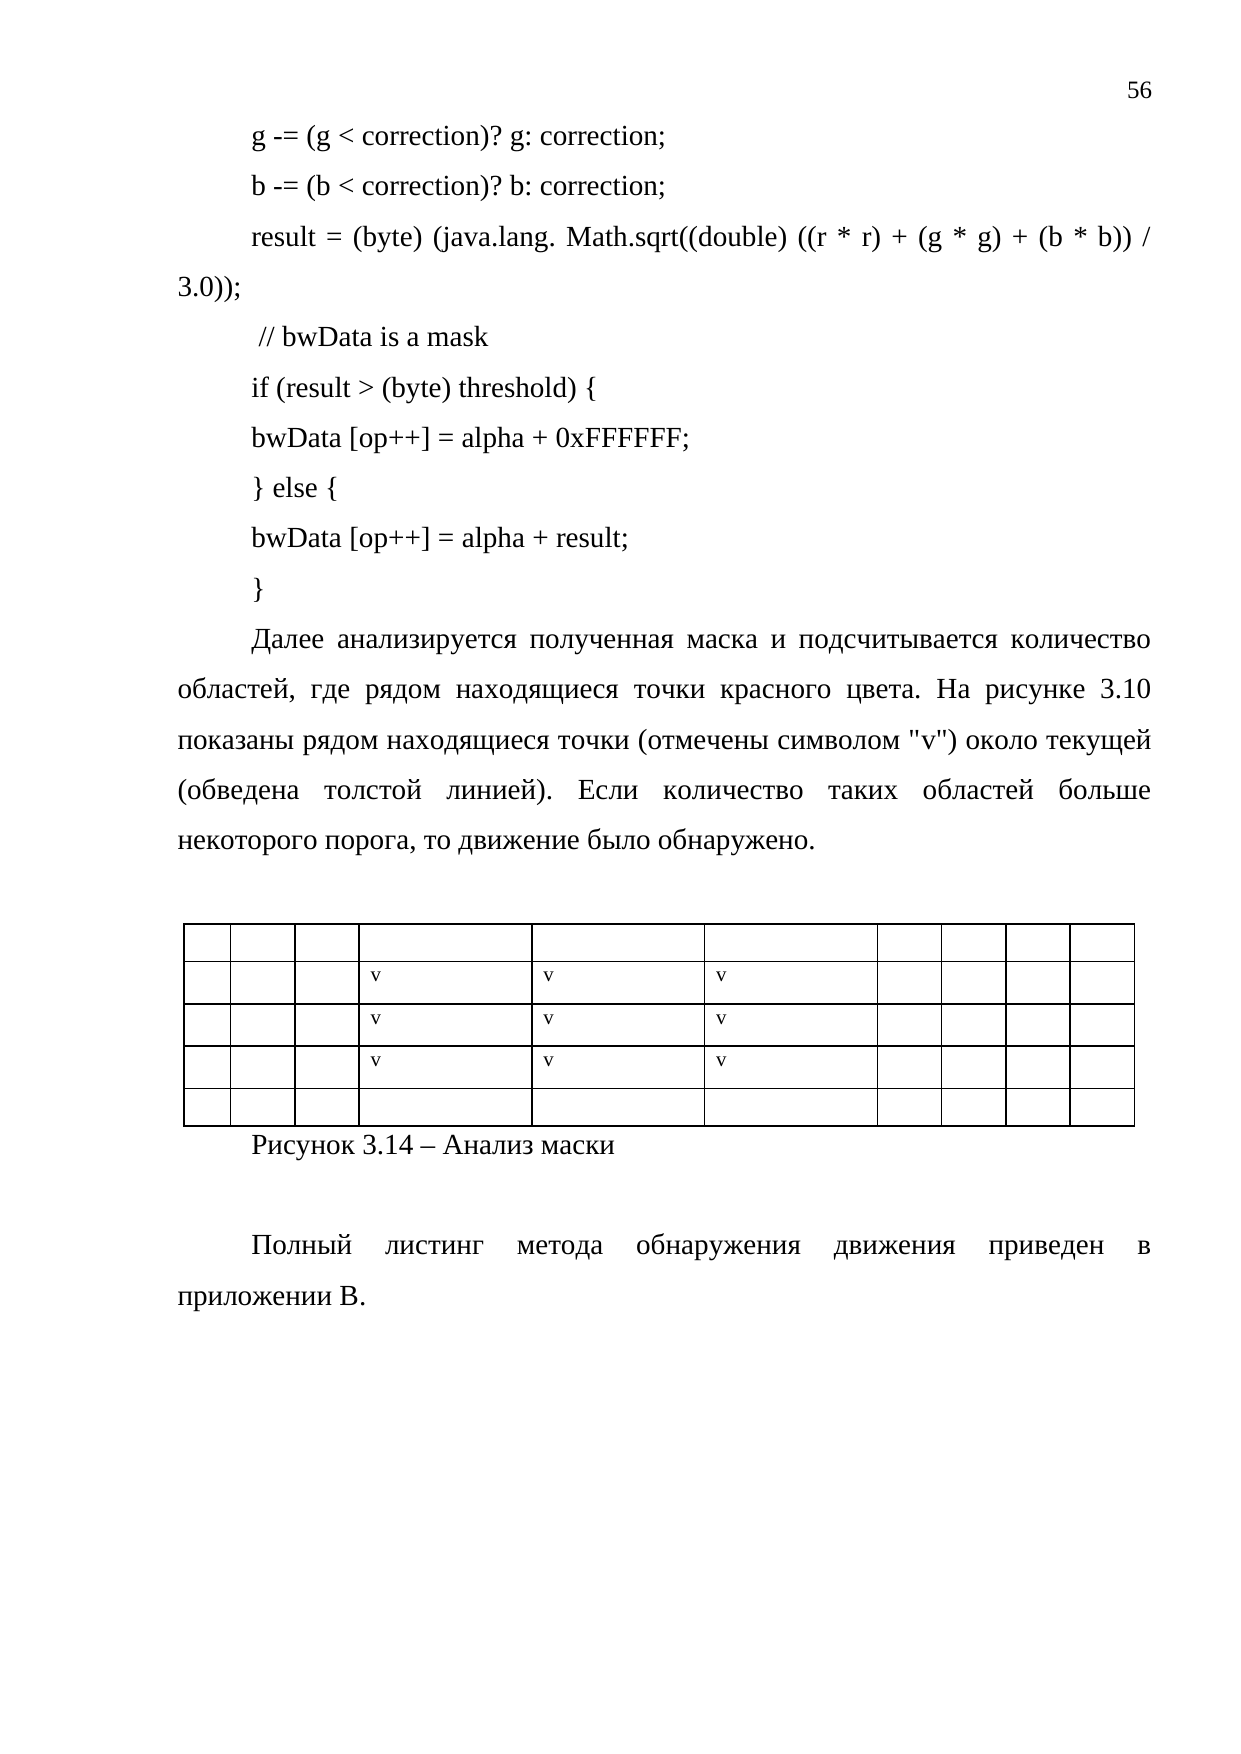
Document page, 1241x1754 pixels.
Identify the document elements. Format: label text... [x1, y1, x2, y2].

table_cell [185, 1047, 230, 1088]
text g -= (g < correction)? g: correction; [177, 118, 1152, 152]
table_cell [1007, 1005, 1069, 1045]
table_cell [185, 1089, 230, 1125]
text // bwData is a mask [177, 319, 1152, 353]
table_cell v [360, 1005, 531, 1045]
text bwData [op++] = alpha + result; [177, 521, 1152, 554]
table_cell [942, 1089, 1005, 1125]
table_cell [533, 1089, 704, 1125]
table_cell [1071, 1089, 1134, 1125]
text b -= (b < correction)? b: correction; [177, 168, 1152, 202]
table_cell [1071, 1005, 1134, 1045]
table_cell [878, 1047, 941, 1088]
table_cell v [360, 962, 531, 1003]
text } else { [177, 470, 1152, 504]
table_cell [878, 1005, 941, 1045]
text if (result > (byte) threshold) { [177, 370, 1152, 403]
table_cell v [533, 1005, 704, 1045]
table_header [533, 925, 704, 961]
table_cell [185, 962, 230, 1003]
table_header [296, 925, 358, 961]
table_header [231, 925, 294, 961]
table_cell [296, 1005, 358, 1045]
table_cell [1007, 962, 1069, 1003]
table_cell v [705, 962, 877, 1003]
table_cell [1007, 1089, 1069, 1125]
table_cell [360, 1089, 531, 1125]
table_cell v [533, 962, 704, 1003]
table_cell [231, 962, 294, 1003]
table_cell [296, 1089, 358, 1125]
text Полный листинг метода обнаружения движения приведен в приложении В. [177, 1227, 1152, 1311]
table_cell [878, 1089, 941, 1125]
table_header [705, 925, 877, 961]
text bwData [op++] = alpha + 0xFFFFFF; [177, 420, 1152, 453]
text result = (byte) (java.lang. Math.sqrt((double) ((r * r) + (g * g) + (b * b)) / 3.0)); [177, 219, 1152, 303]
table_cell [942, 962, 1005, 1003]
table_header [942, 925, 1005, 961]
table_header [360, 925, 531, 961]
table_cell [296, 1047, 358, 1088]
table_cell [231, 1005, 294, 1045]
table_cell [231, 1089, 294, 1125]
table_cell v [705, 1005, 877, 1045]
table_cell [231, 1047, 294, 1088]
table_cell [878, 962, 941, 1003]
table_cell [942, 1047, 1005, 1088]
table_cell [185, 1005, 230, 1045]
table_cell [1071, 962, 1134, 1003]
table_cell [705, 1089, 877, 1125]
text } [177, 571, 1152, 604]
table_cell v [533, 1047, 704, 1088]
table_cell [296, 962, 358, 1003]
table_header [1071, 925, 1134, 961]
table_cell v [360, 1047, 531, 1088]
table_header [185, 925, 230, 961]
text Далее анализируется полученная маска и подсчитывается количество областей, где рядом находящиеся точки красного цвета. На рисунке 3.10 показаны рядом находящиеся точки (отмечены символом "v") около текущей (обведена толстой линией). Если количество таких областей больше некоторого порога, то движение было обнаружено. [177, 621, 1152, 856]
table_cell v [705, 1047, 877, 1088]
table_header [878, 925, 941, 961]
table_cell [942, 1005, 1005, 1045]
table_cell [1007, 1047, 1069, 1088]
table_header [1007, 925, 1069, 961]
table_cell [1071, 1047, 1134, 1088]
